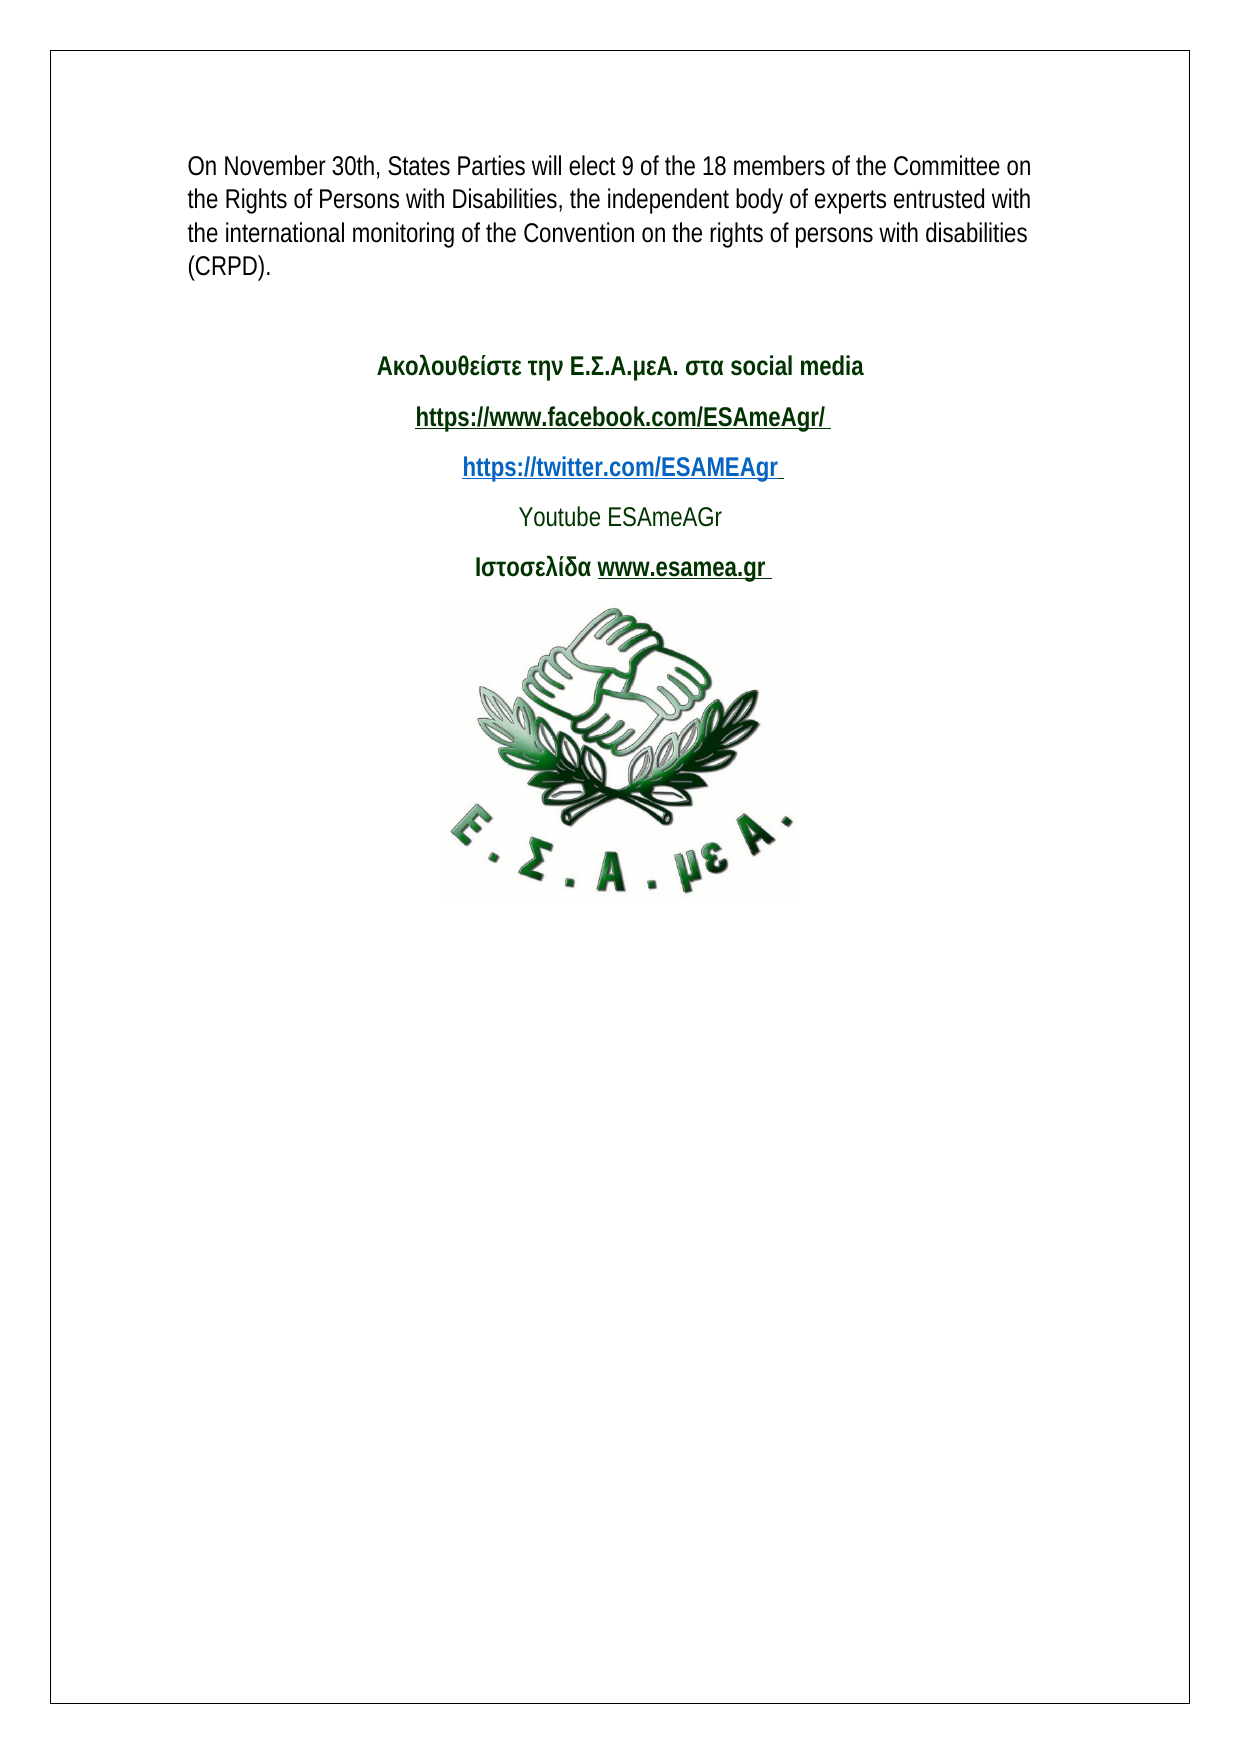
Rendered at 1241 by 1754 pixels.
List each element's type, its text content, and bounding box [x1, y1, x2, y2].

picture [442, 601, 798, 902]
text On November 30th, States Parties will elect 9 of the 18 members of the Committee on the Rights of Persons with Disabilities, the independent body of experts entrusted with the international monitoring of the Convention on the rights of persons with disabilities (CRPD). [187, 150, 1053, 281]
text Ιστοσελίδα www.esamea.gr [187, 551, 1053, 582]
text https://twitter.com/ESAMEAgr [187, 451, 1053, 482]
text Ακολουθείστε την Ε.Σ.Α.μεΑ. στα social media [187, 351, 1053, 382]
text Youtube ESAmeAGr [187, 501, 1053, 532]
text https://www.facebook.com/ESAmeAgr/ [187, 401, 1053, 432]
